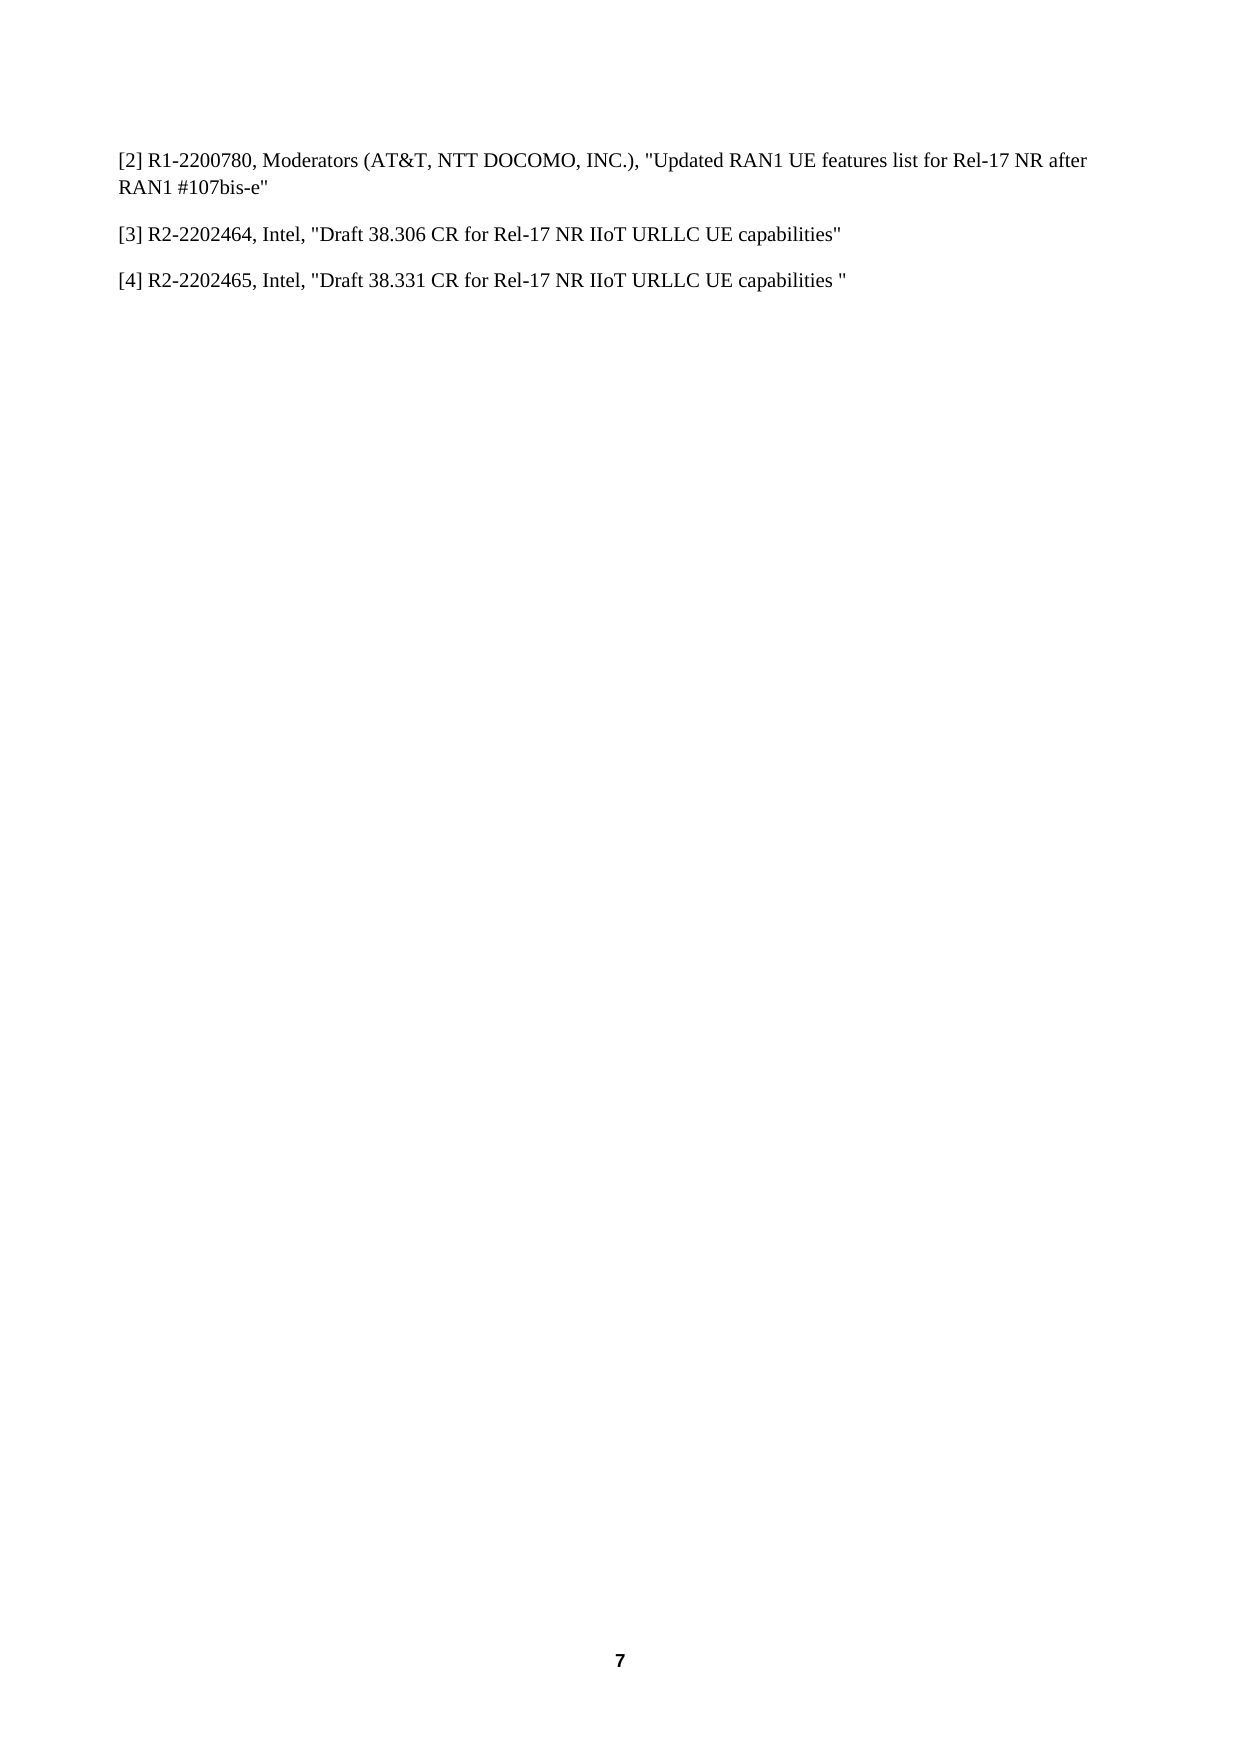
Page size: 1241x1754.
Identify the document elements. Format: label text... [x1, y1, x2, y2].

text [2] R1-2200780, Moderators (AT&T, NTT DOCOMO, INC.), "Updated RAN1 UE features list for Rel-17 NR after RAN1 #107bis-e" [118, 148, 1122, 199]
text [3] R2-2202464, Intel, "Draft 38.306 CR for Rel-17 NR IIoT URLLC UE capabilities" [118, 222, 1122, 246]
text [4] R2-2202465, Intel, "Draft 38.331 CR for Rel-17 NR IIoT URLLC UE capabilities " [118, 268, 1122, 292]
